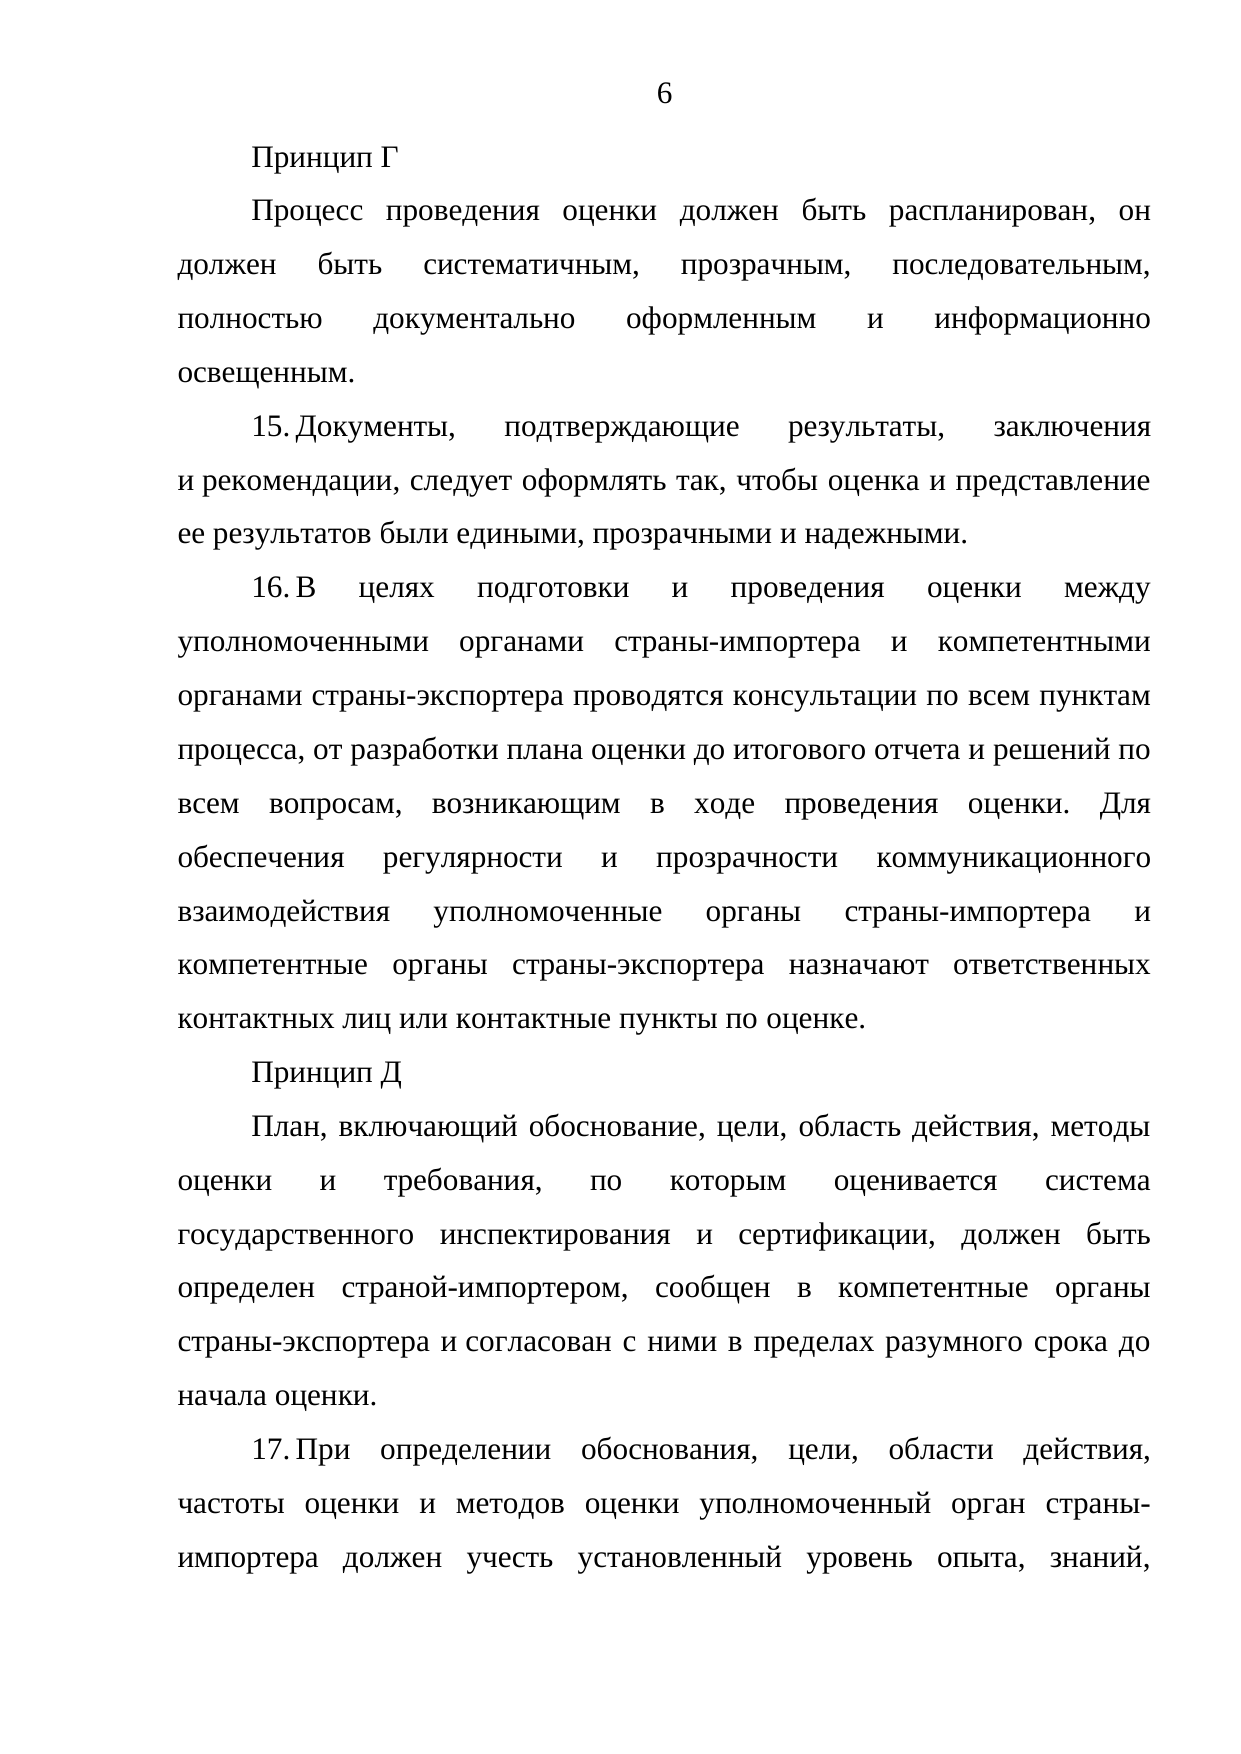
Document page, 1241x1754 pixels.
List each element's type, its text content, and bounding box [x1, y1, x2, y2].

text Принцип Г [177, 138, 1152, 174]
text Принцип Д [177, 1053, 1152, 1089]
list Документы, подтверждающие результаты, заключения и рекомендации, следует оформлять так, чтобы оценка и представление ее результатов были едиными, прозрачными и надежными. [177, 407, 1152, 551]
text План, включающий обоснование, цели, область действия, методы оценки и требования, по которым оценивается система государственного инспектирования и сертификации, должен быть определен страной-импортером, сообщен в компетентные органы страны-экспортера и согласован с ними в пределах разумного срока до начала оценки. [177, 1107, 1152, 1412]
text Процесс проведения оценки должен быть распланирован, он должен быть систематичным, прозрачным, последовательным, полностью документально оформленным и информационно освещенным. [177, 192, 1152, 389]
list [177, 1430, 1152, 1574]
list В целях подготовки и проведения оценки между уполномоченными органами страны-импортера и компетентными органами страны-экспортера проводятся консультации по всем пунктам процесса, от разработки плана оценки до итогового отчета и решений по всем вопросам, возникающим в ходе проведения оценки. Для обеспечения регулярности и прозрачности коммуникационного взаимодействия уполномоченные органы страны-импортера и компетентные органы страны-экспортера назначают ответственных контактных лиц или контактные пункты по оценке. [177, 569, 1152, 1035]
